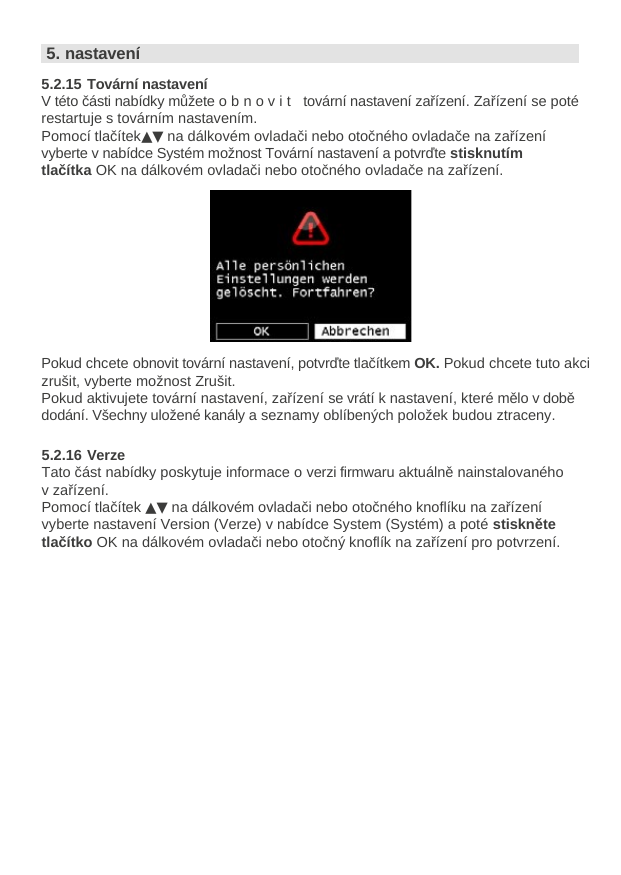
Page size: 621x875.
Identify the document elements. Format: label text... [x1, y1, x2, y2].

text Tato část nabídky poskytuje informace o verzi firmwaru aktuálně nainstalovaného v zařízení. [41, 464, 571, 498]
text Pokud chcete obnovit tovární nastavení, potvrďte tlačítkem OK. Pokud chcete tuto akci zrušit, vyberte možnost Zrušit. [41, 201, 591, 389]
text Pomocí tlačítek▲▼ na dálkovém ovladači nebo otočného ovladače na zařízení vyberte v nabídce Systém možnost Tovární nastavení a potvrďte stisknutím tlačítka OK na dálkovém ovladači nebo otočného ovladače na zařízení. [41, 127, 577, 179]
subtitle Tovární nastavení [41, 75, 591, 92]
text Pokud aktivujete tovární nastavení, zařízení se vrátí k nastavení, které mělo v době dodání. Všechny uložené kanály a seznamy oblíbených položek budou ztraceny. [41, 389, 591, 423]
picture [210, 190, 412, 201]
text V této části nabídky můžete obnovit tovární nastavení zařízení. Zařízení se poté restartuje s továrním nastavením. [41, 93, 591, 127]
subtitle Verze [41, 446, 591, 463]
text Pomocí tlačítek ▲▼ na dálkovém ovladači nebo otočného knoflíku na zařízení vyberte nastavení Version (Verze) v nabídce System (Systém) a poté stiskněte tlačítko OK na dálkovém ovladači nebo otočný knoflík na zařízení pro potvrzení. [41, 498, 575, 550]
